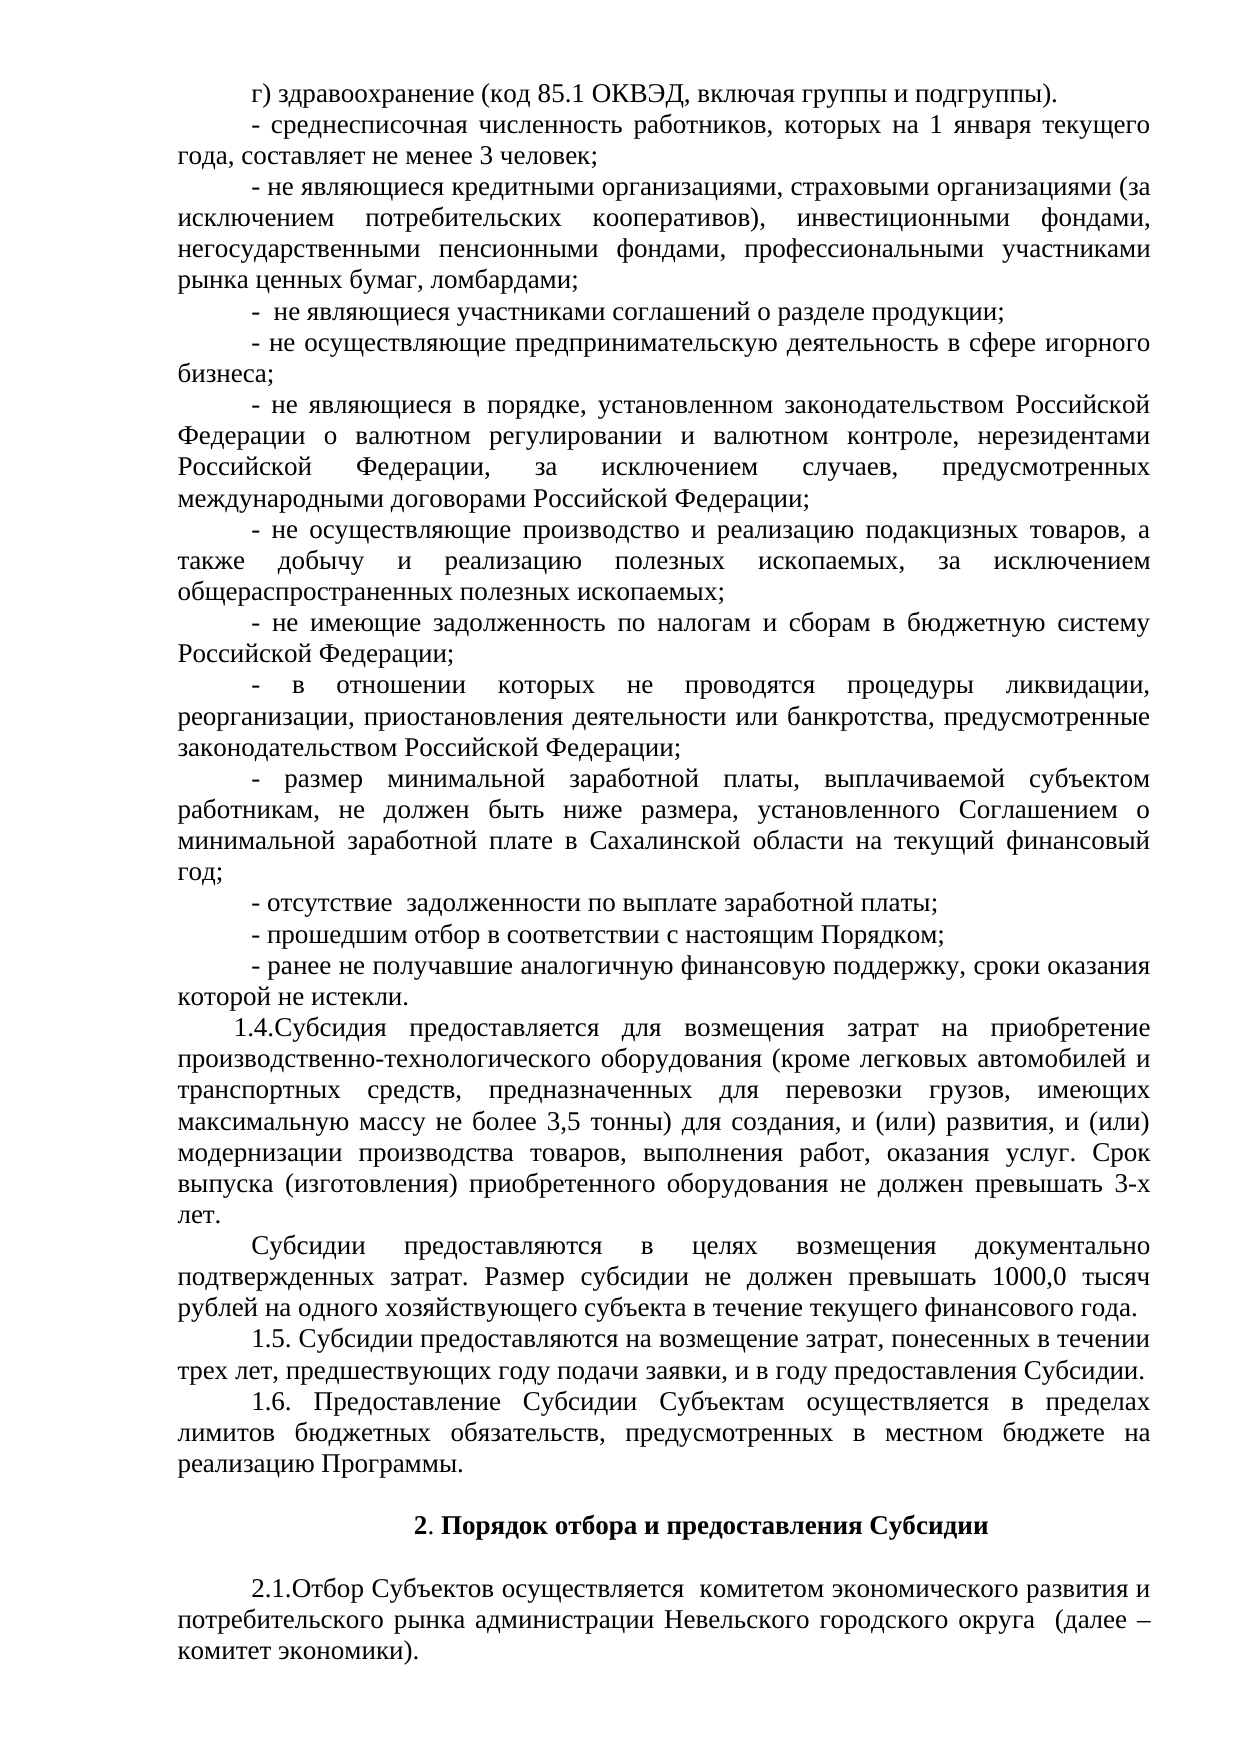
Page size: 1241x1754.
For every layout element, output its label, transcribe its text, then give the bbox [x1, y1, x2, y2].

text - не являющиеся кредитными организациями, страховыми организациями (за исключением потребительских кооперативов), инвестиционными фондами, негосударственными пенсионными фондами, профессиональными участниками рынка ценных бумаг, ломбардами; [177, 170, 1152, 295]
text - не осуществляющие предпринимательскую деятельность в сфере игорного бизнеса; [177, 326, 1152, 388]
text - не имеющие задолженность по налогам и сборам в бюджетную систему Российской Федерации; [177, 606, 1152, 668]
text - не являющиеся участниками соглашений о разделе продукции; [177, 295, 1152, 326]
text 1.5. Субсидии предоставляются на возмещение затрат, понесенных в течении трех лет, предшествующих году подачи заявки, и в году предоставления Субсидии. [177, 1323, 1152, 1385]
text Субсидии предоставляются в целях возмещения документально подтвержденных затрат. Размер субсидии не должен превышать 1000,0 тысяч рублей на одного хозяйствующего субъекта в течение текущего финансового года. [177, 1229, 1152, 1323]
text - среднесписочная численность работников, которых на 1 января текущего года, составляет не менее 3 человек; [177, 108, 1152, 170]
text - отсутствие задолженности по выплате заработной платы; [177, 887, 1152, 918]
text - размер минимальной заработной платы, выплачиваемой субъектом работникам, не должен быть ниже размера, установленного Соглашением о минимальной заработной плате в Сахалинской области на текущий финансовый год; [177, 762, 1152, 887]
text - в отношении которых не проводятся процедуры ликвидации, реорганизации, приостановления деятельности или банкротства, предусмотренные законодательством Российской Федерации; [177, 668, 1152, 762]
text - не являющиеся в порядке, установленном законодательством Российской Федерации о валютном регулировании и валютном контроле, нерезидентами Российской Федерации, за исключением случаев, предусмотренных международными договорами Российской Федерации; [177, 388, 1152, 513]
text 2.1.Отбор Субъектов осуществляется комитетом экономического развития и потребительского рынка администрации Невельского городского округа (далее – комитет экономики). [177, 1572, 1152, 1665]
text 1.4.Субсидия предоставляется для возмещения затрат на приобретение производственно-технологического оборудования (кроме легковых автомобилей и транспортных средств, предназначенных для перевозки грузов, имеющих максимальную массу не более 3,5 тонны) для создания, и (или) развития, и (или) модернизации производства товаров, выполнения работ, оказания услуг. Срок выпуска (изготовления) приобретенного оборудования не должен превышать 3-х лет. [177, 1011, 1152, 1229]
text г) здравоохранение (код 85.1 ОКВЭД, включая группы и подгруппы). [177, 77, 1152, 108]
text - не осуществляющие производство и реализацию подакцизных товаров, а также добычу и реализацию полезных ископаемых, за исключением общераспространенных полезных ископаемых; [177, 513, 1152, 606]
text - ранее не получавшие аналогичную финансовую поддержку, сроки оказания которой не истекли. [177, 949, 1152, 1011]
text 2. Порядок отбора и предоставления Субсидии [177, 1509, 1152, 1541]
text 1.6. Предоставление Субсидии Субъектам осуществляется в пределах лимитов бюджетных обязательств, предусмотренных в местном бюджете на реализацию Программы. [177, 1385, 1152, 1478]
text - прошедшим отбор в соответствии с настоящим Порядком; [177, 918, 1152, 949]
